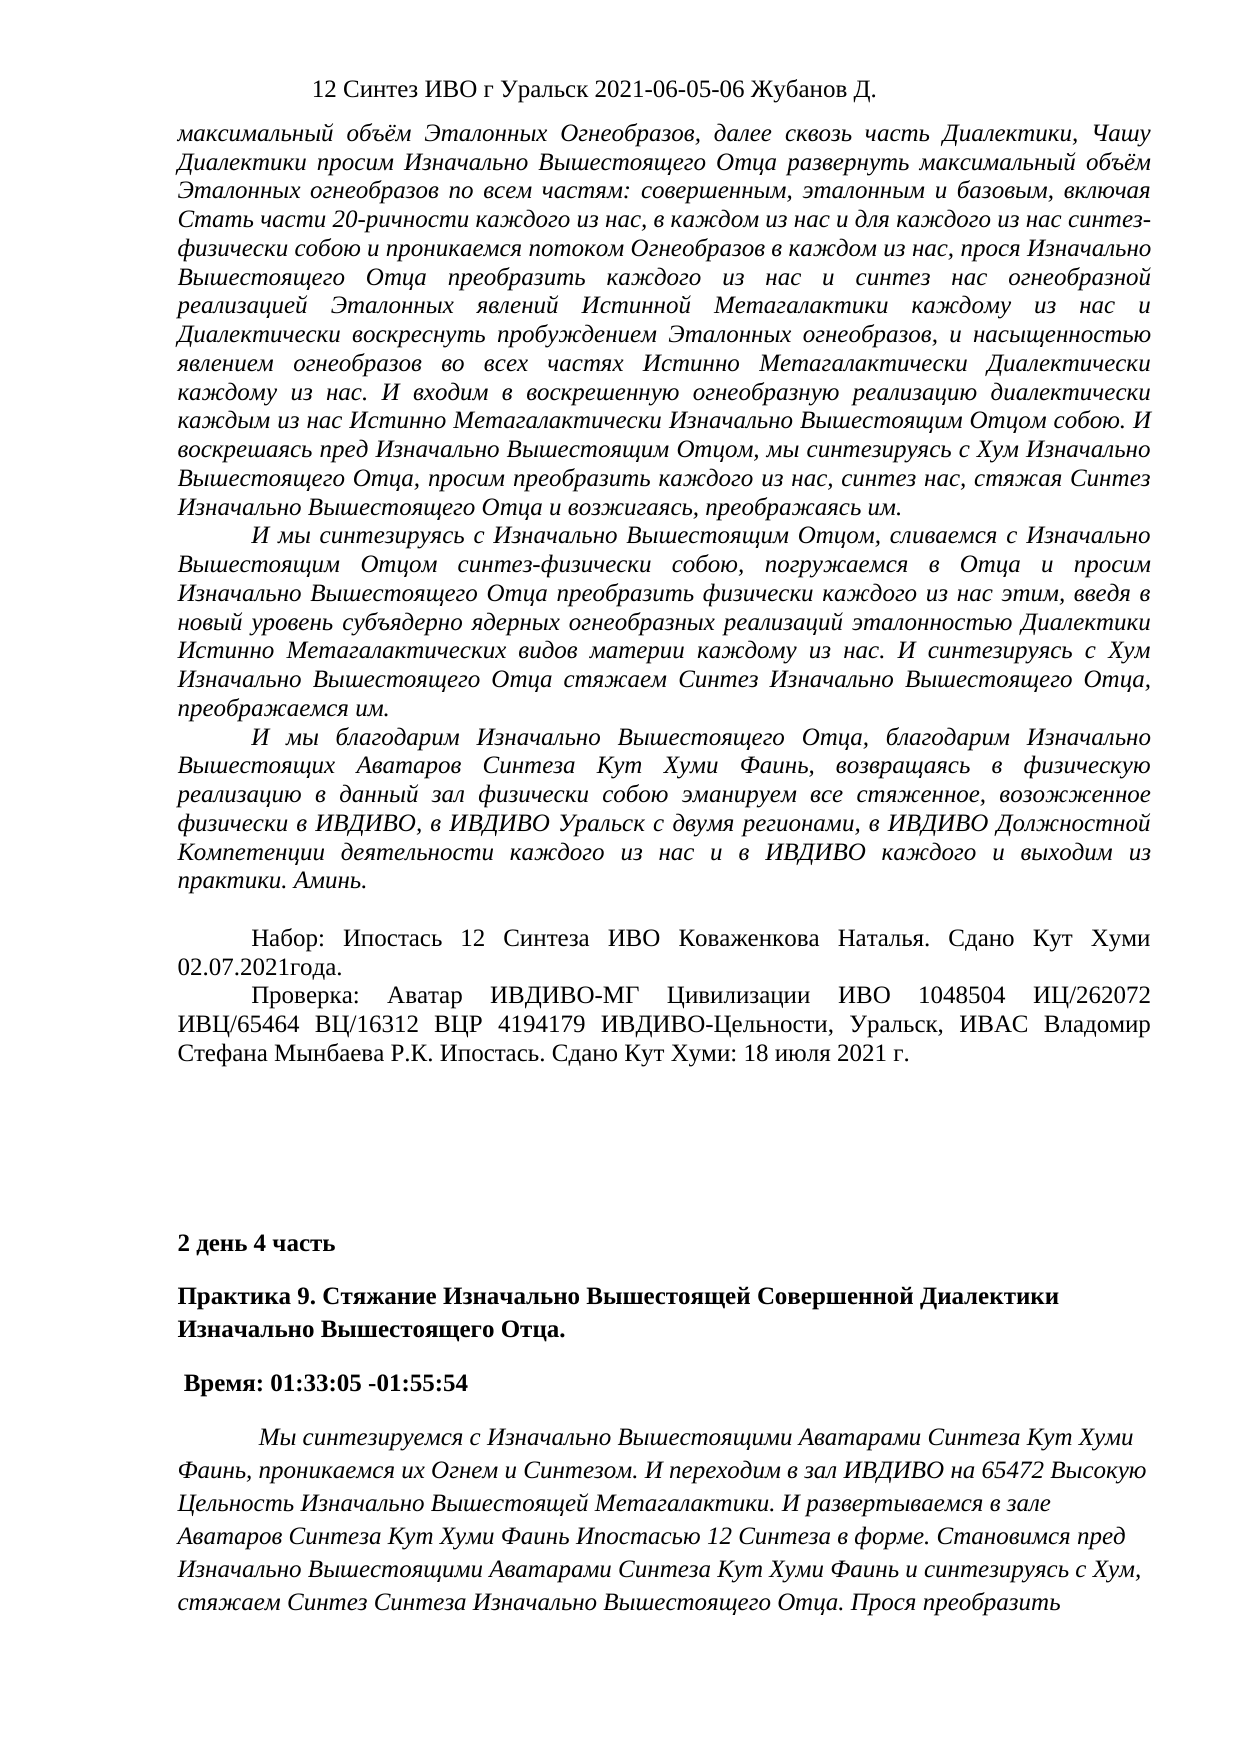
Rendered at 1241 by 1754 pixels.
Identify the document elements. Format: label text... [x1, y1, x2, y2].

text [177, 118, 1152, 521]
text Набор: Ипостась 12 Синтеза ИВО Коваженкова Наталья. Сдано Кут Хуми 02.07.2021года. [177, 923, 1152, 981]
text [177, 1422, 1152, 1616]
text Проверка: Аватар ИВДИВО-МГ Цивилизации ИВО 1048504 ИЦ/262072 ИВЦ/65464 ВЦ/16312 ВЦР 4194179 ИВДИВО-Цельности, Уральск, ИВАС Владомир Стефана Мынбаева Р.К. Ипостась. Сдано Кут Хуми: 18 июля 2021 г. [177, 981, 1152, 1067]
text Время: 01:33:05 -01:55:54 [177, 1368, 1152, 1397]
text 2 день 4 часть [177, 1228, 1152, 1256]
text Практика 9. Стяжание Изначально Вышестоящей Совершенной Диалектики Изначально Вышестоящего Отца. [177, 1281, 1152, 1343]
text И мы благодарим Изначально Вышестоящего Отца, благодарим Изначально Вышестоящих Аватаров Синтеза Кут Хуми Фаинь, возвращаясь в физическую реализацию в данный зал физически собою эманируем все стяженное, возожженное физически в ИВДИВО, в ИВДИВО Уральск с двумя регионами, в ИВДИВО Должностной Компетенции деятельности каждого из нас и в ИВДИВО каждого и выходим из практики. Аминь. [177, 722, 1152, 894]
text И мы синтезируясь с Изначально Вышестоящим Отцом, сливаемся с Изначально Вышестоящим Отцом синтез-физически собою, погружаемся в Отца и просим Изначально Вышестоящего Отца преобразить физически каждого из нас этим, введя в новый уровень субъядерно ядерных огнеобразных реализаций эталонностью Диалектики Истинно Метагалактических видов материи каждому из нас. И синтезируясь с Хум Изначально Вышестоящего Отца стяжаем Синтез Изначально Вышестоящего Отца, преображаемся им. [177, 521, 1152, 722]
